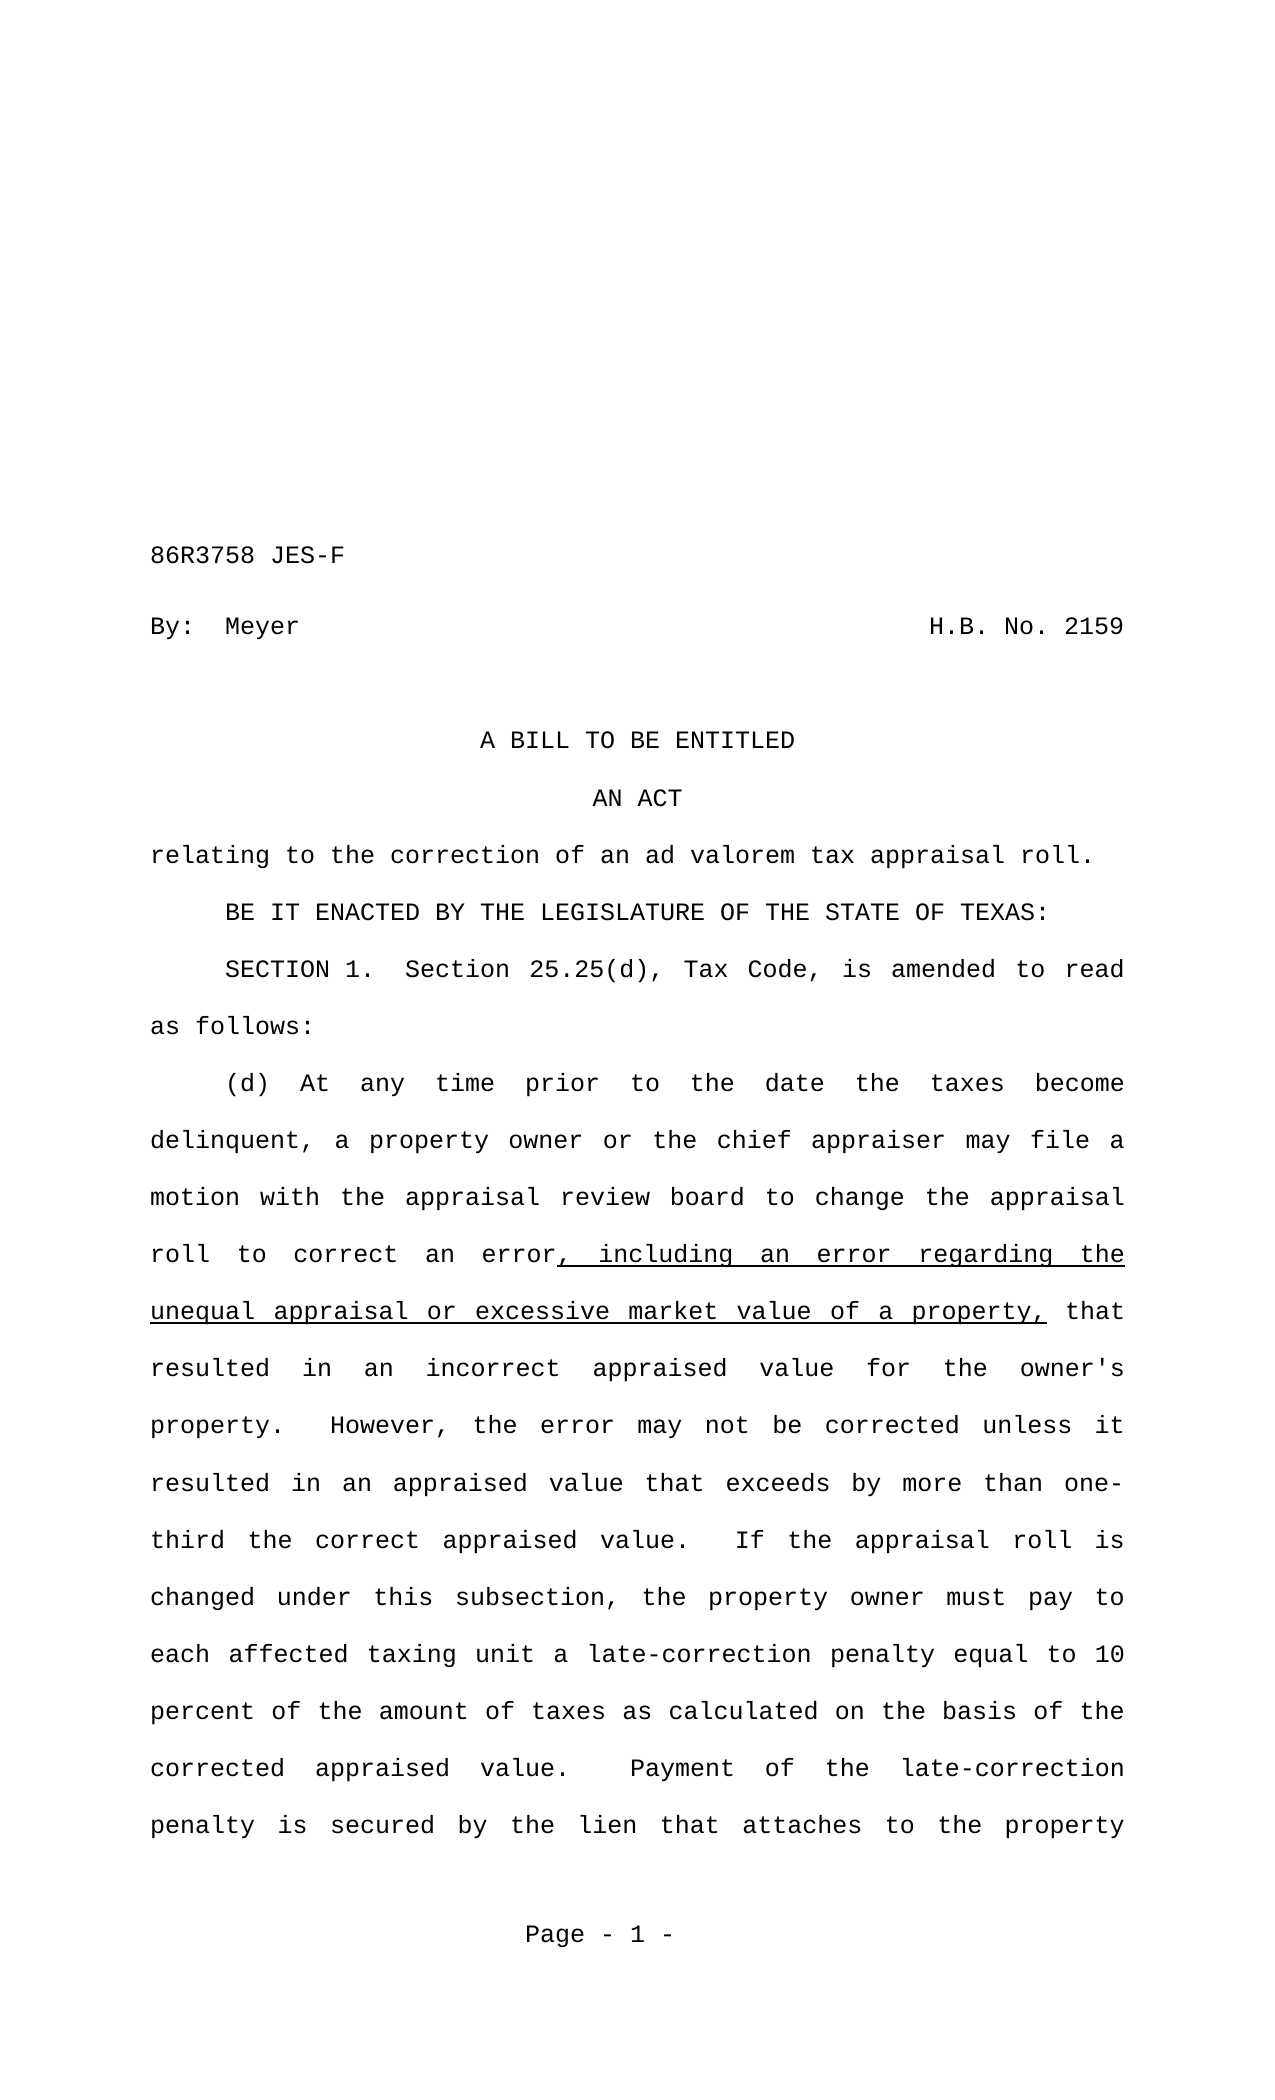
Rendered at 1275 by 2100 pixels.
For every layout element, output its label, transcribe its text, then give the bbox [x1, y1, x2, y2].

text BE IT ENACTED BY THE LEGISLATURE OF THE STATE OF TEXAS: [150, 899, 1125, 928]
text SECTION 1. Section 25.25(d), Tax Code, is amended to read as follows: [150, 956, 1125, 1042]
text By: Meyer H.B. No. 2159 [150, 614, 1125, 642]
text AN ACT [150, 785, 1125, 813]
text 86R3758 JES-F [150, 542, 1125, 571]
text relating to the correction of an ad valorem tax appraisal roll. [150, 842, 1125, 871]
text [150, 1070, 1125, 1841]
text A BILL TO BE ENTITLED [150, 728, 1125, 756]
